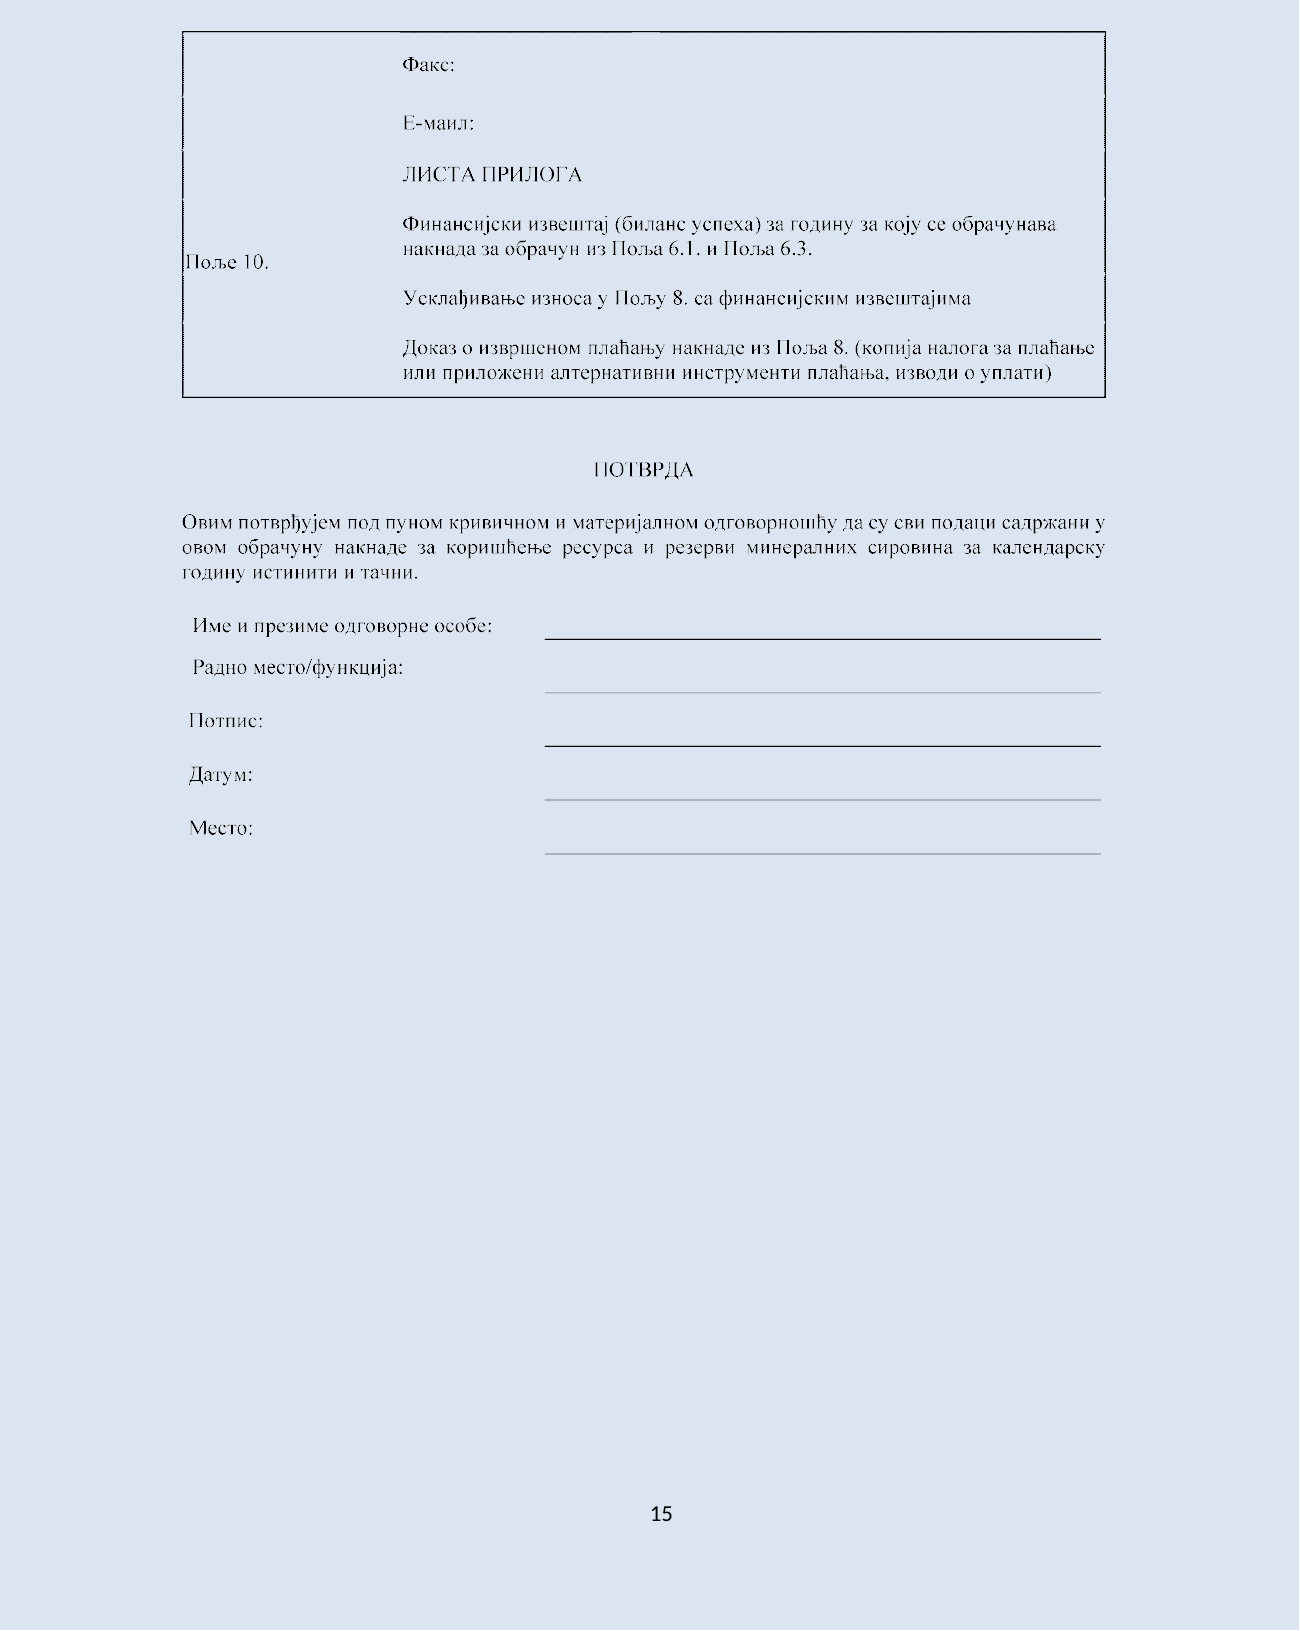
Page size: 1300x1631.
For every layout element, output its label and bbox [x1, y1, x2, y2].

picture [175, 20, 1117, 874]
